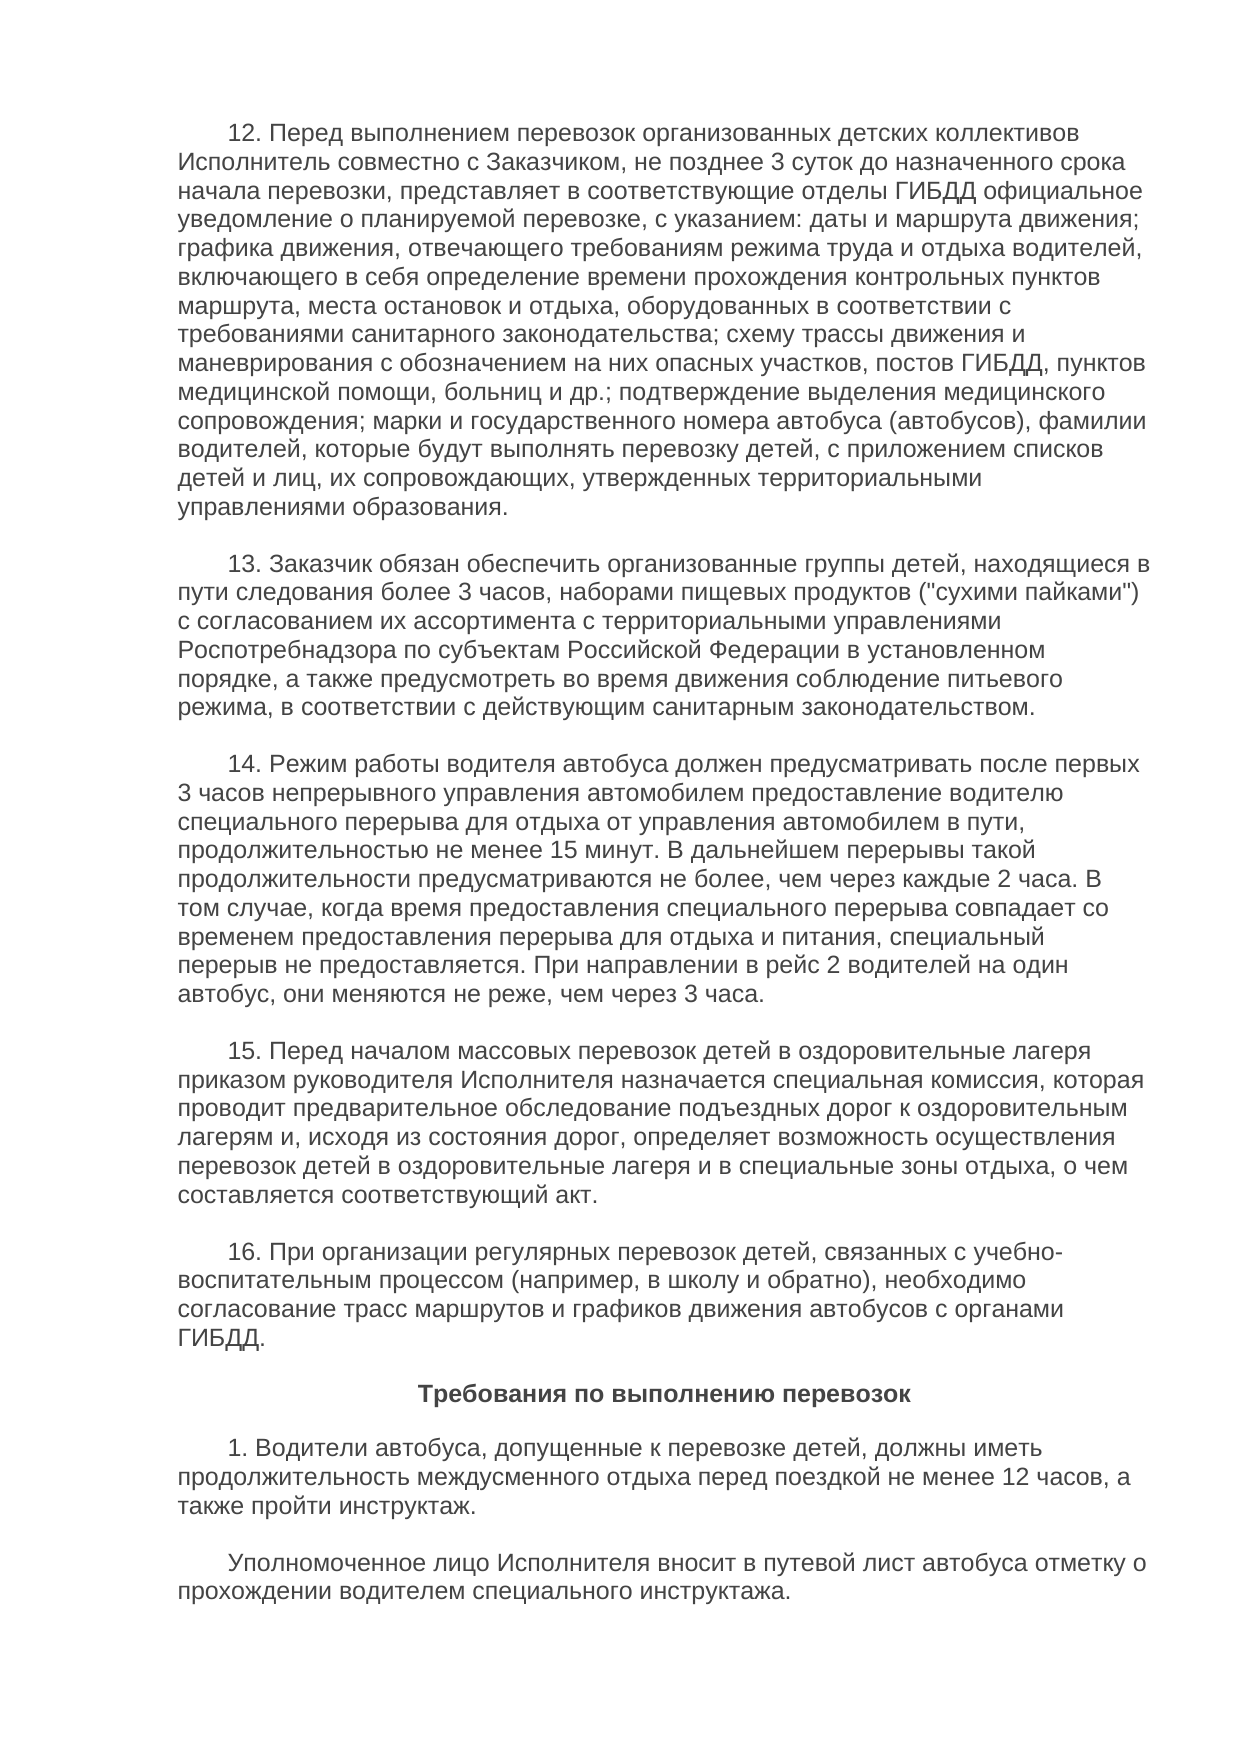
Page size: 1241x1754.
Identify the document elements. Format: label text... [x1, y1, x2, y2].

text 1. Водители автобуса, допущенные к перевозке детей, должны иметь продолжительность междусменного отдыха перед поездкой не менее 12 часов, а также пройти инструктаж. [177, 1433, 1152, 1547]
text 15. Перед началом массовых перевозок детей в оздоровительные лагеря приказом руководителя Исполнителя назначается специальная комиссия, которая проводит предварительное обследование подъездных дорог к оздоровительным лагерям и, исходя из состояния дорог, определяет возможность осуществления перевозок детей в оздоровительные лагеря и в специальные зоны отдыха, о чем составляется соответствующий акт. [177, 1036, 1152, 1236]
text 14. Режим работы водителя автобуса должен предусматривать после первых 3 часов непрерывного управления автомобилем предоставление водителю специального перерыва для отдыха от управления автомобилем в пути, продолжительностью не менее 15 минут. В дальнейшем перерывы такой продолжительности предусматриваются не более, чем через каждые 2 часа. В том случае, когда время предоставления специального перерыва совпадает со временем предоставления перерыва для отдыха и питания, специальный перерыв не предоставляется. При направлении в рейс 2 водителей на один автобус, они меняются не реже, чем через 3 часа. [177, 749, 1152, 1036]
text 13. Заказчик обязан обеспечить организованные группы детей, находящиеся в пути следования более 3 часов, наборами пищевых продуктов ("сухими пайками") с согласованием их ассортимента с территориальными управлениями Роспотребнадзора по субъектам Российской Федерации в установленном порядке, а также предусмотреть во время движения соблюдение питьевого режима, в соответствии с действующим санитарным законодательством. [177, 549, 1152, 749]
text Требования по выполнению перевозок [177, 1379, 1152, 1408]
text 16. При организации регулярных перевозок детей, связанных с учебно-воспитательным процессом (например, в школу и обратно), необходимо согласование трасс маршрутов и графиков движения автобусов с органами ГИБДД. [177, 1236, 1152, 1379]
text Уполномоченное лицо Исполнителя вносит в путевой лист автобуса отметку о прохождении водителем специального инструктажа. [177, 1547, 1152, 1633]
text 12. Перед выполнением перевозок организованных детских коллективов Исполнитель совместно с Заказчиком, не позднее 3 суток до назначенного срока начала перевозки, представляет в соответствующие отделы ГИБДД официальное уведомление о планируемой перевозке, с указанием: даты и маршрута движения; графика движения, отвечающего требованиям режима труда и отдыха водителей, включающего в себя определение времени прохождения контрольных пунктов маршрута, места остановок и отдыха, оборудованных в соответствии с требованиями санитарного законодательства; схему трассы движения и маневрирования с обозначением на них опасных участков, постов ГИБДД, пунктов медицинской помощи, больниц и др.; подтверждение выделения медицинского сопровождения; марки и государственного номера автобуса (автобусов), фамилии водителей, которые будут выполнять перевозку детей, с приложением списков детей и лиц, их сопровождающих, утвержденных территориальными управлениями образования. [177, 118, 1152, 549]
